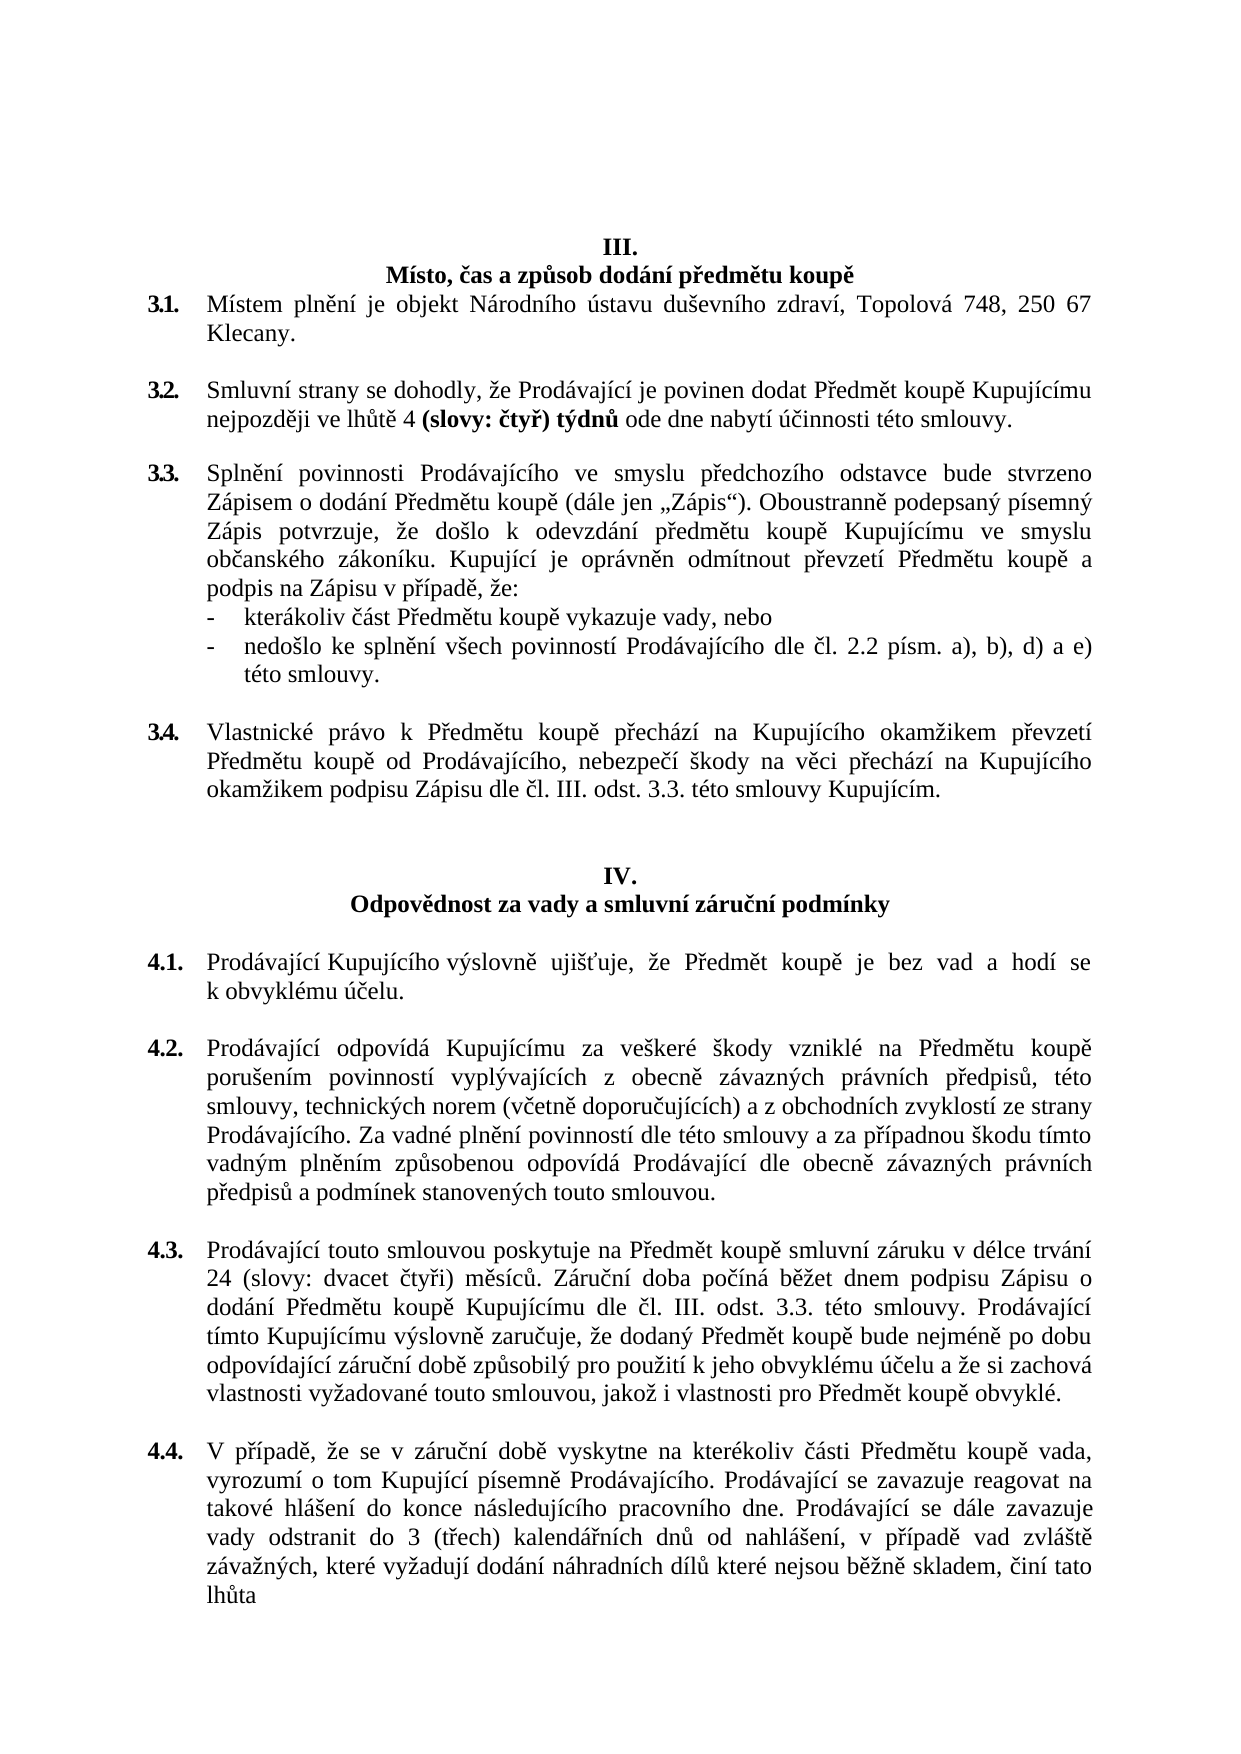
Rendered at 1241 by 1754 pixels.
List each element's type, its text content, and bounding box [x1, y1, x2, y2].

list nedošlo ke splnění všech povinností Prodávajícího dle čl. 2.2 písm. a), b), d) a e) této smlouvy. [206, 631, 1093, 688]
list V případě, že se v záruční době vyskytne na kterékoliv části Předmětu koupě vada, vyrozumí o tom Kupující písemně Prodávajícího. Prodávající se zavazuje reagovat na takové hlášení do konce následujícího pracovního dne. Prodávající se dále zavazuje vady odstranit do 3 (třech) kalendářních dnů od nahlášení, v případě vad zvláště závažných, které vyžadují dodání náhradních dílů které nejsou běžně skladem, činí tato lhůta [147, 1436, 1093, 1608]
text Místo, čas a způsob dodání předmětu koupě [386, 261, 1105, 289]
text Odpovědnost za vady a smluvní záruční podmínky [161, 889, 1079, 918]
list Prodávající odpovídá Kupujícímu za veškeré škody vzniklé na Předmětu koupě porušením povinností vyplývajících z obecně závazných právních předpisů, této smlouvy, technických norem (včetně doporučujících) a z obchodních zvyklostí ze strany Prodávajícího. Za vadné plnění povinností dle této smlouvy a za případnou škodu tímto vadným plněním způsobenou odpovídá Prodávající dle obecně závazných právních předpisů a podmínek stanovených touto smlouvou. [147, 1033, 1093, 1206]
list Prodávající Kupujícího výslovně ujišťuje, že Předmět koupě je bez vad a hodí se k obvyklému účelu. [147, 947, 1093, 1004]
subtitle IV. [161, 861, 1079, 889]
list Prodávající touto smlouvou poskytuje na Předmět koupě smluvní záruku v délce trvání 24 (slovy: dvacet čtyři) měsíců. Záruční doba počíná běžet dnem podpisu Zápisu o dodání Předmětu koupě Kupujícímu dle čl. III. odst. 3.3. této smlouvy. Prodávající tímto Kupujícímu výslovně zaručuje, že dodaný Předmět koupě bude nejméně po dobu odpovídající záruční době způsobilý pro použití k jeho obvyklému účelu a že si zachová vlastnosti vyžadované touto smlouvou, jakož i vlastnosti pro Předmět koupě obvyklé. [147, 1235, 1093, 1407]
list Místem plnění je objekt Národního ústavu duševního zdraví, Topolová 748, 250 67 Klecany. [147, 289, 1093, 347]
subtitle III. [161, 232, 1079, 261]
list Vlastnické právo k Předmětu koupě přechází na Kupujícího okamžikem převzetí Předmětu koupě od Prodávajícího, nebezpečí škody na věci přechází na Kupujícího okamžikem podpisu Zápisu dle čl. III. odst. 3.3. této smlouvy Kupujícím. [147, 717, 1093, 803]
list Splnění povinnosti Prodávajícího ve smyslu předchozího odstavce bude stvrzeno Zápisem o dodání Předmětu koupě (dále jen „Zápis“). Oboustranně podepsaný písemný Zápis potvrzuje, že došlo k odevzdání předmětu koupě Kupujícímu ve smyslu občanského zákoníku. Kupující je oprávněn odmítnout převzetí Předmětu koupě a podpis na Zápisu v případě, že: [147, 458, 1093, 602]
list kterákoliv část Předmětu koupě vykazuje vady, nebo [206, 602, 1105, 631]
list Smluvní strany se dohodly, že Prodávající je povinen dodat Předmět koupě Kupujícímu nejpozději ve lhůtě 4 (slovy: čtyř) týdnů ode dne nabytí účinnosti této smlouvy. [147, 376, 1093, 433]
